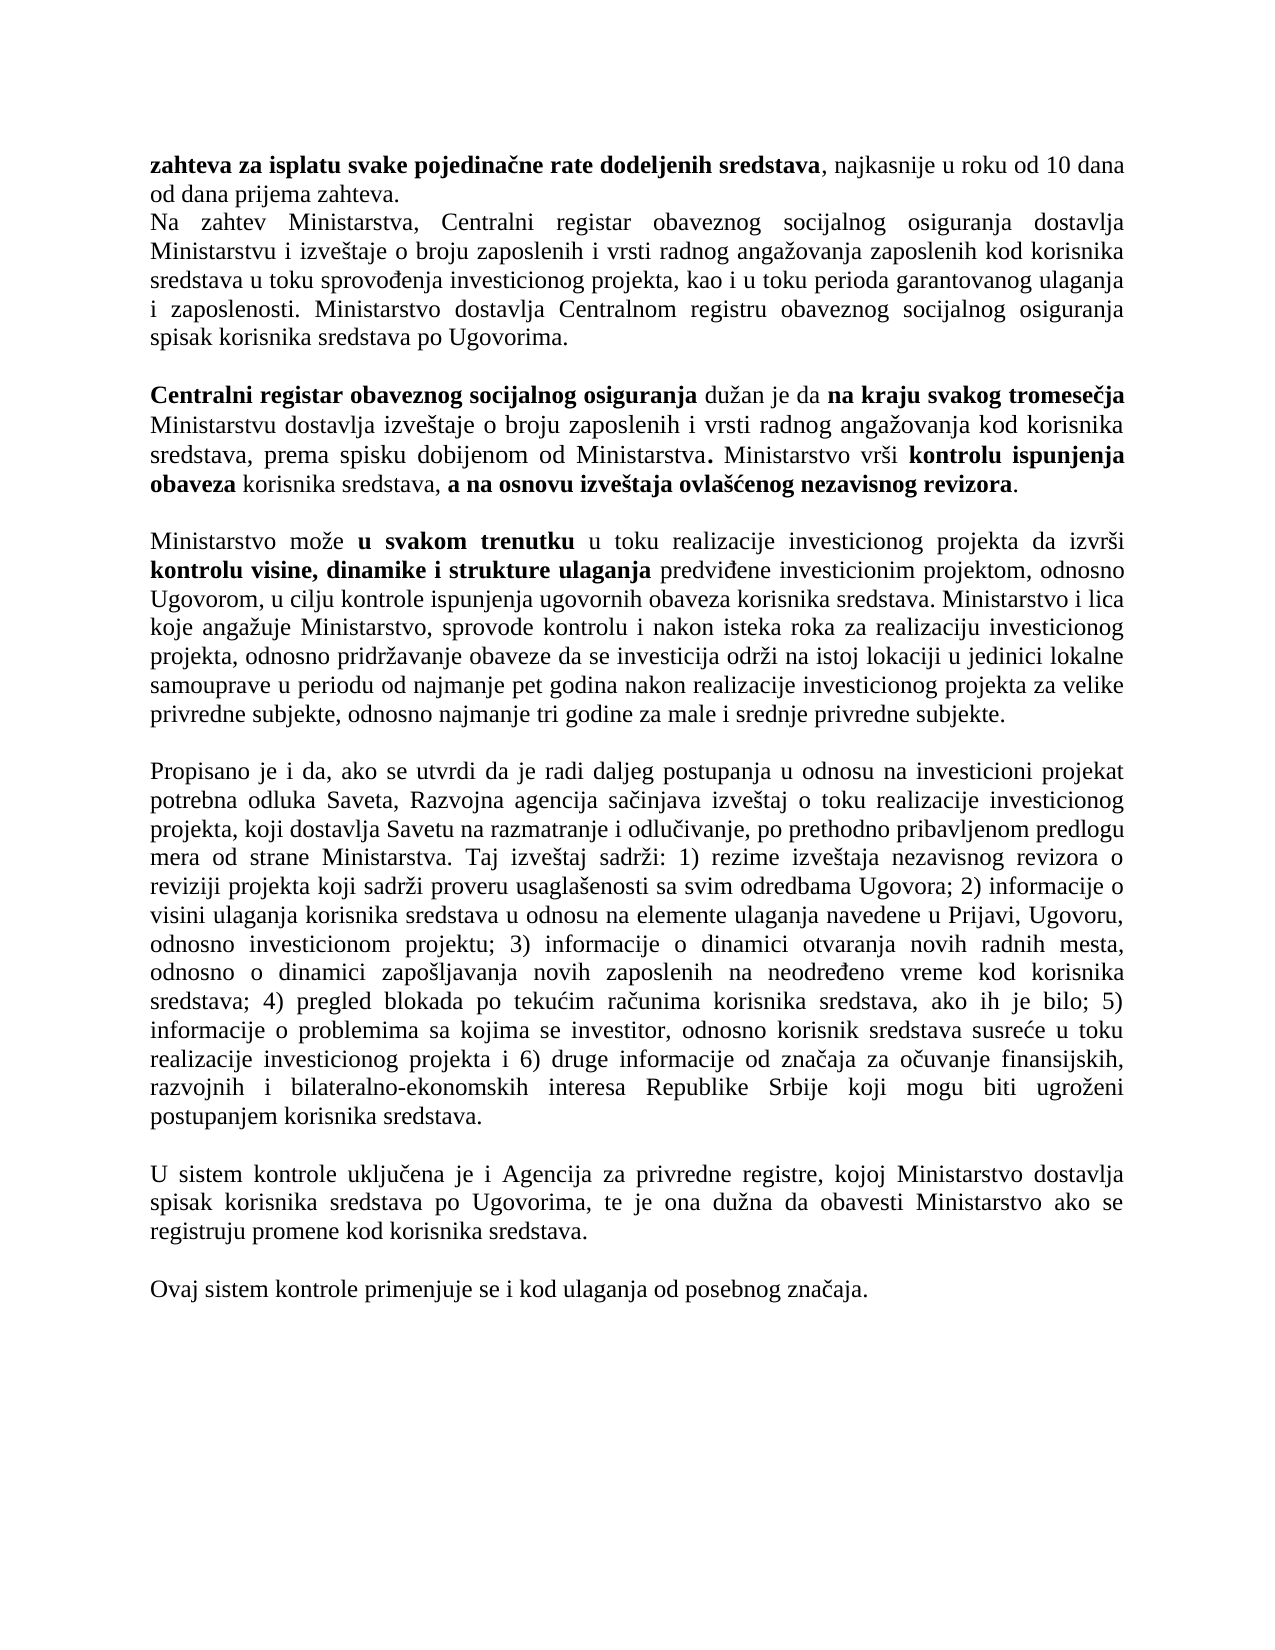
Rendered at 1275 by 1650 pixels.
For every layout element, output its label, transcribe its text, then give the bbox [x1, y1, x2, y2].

text Propisano je i da, ako se utvrdi da je radi daljeg postupanja u odnosu na investicioni projekat potrebna odluka Saveta, Razvojna agencija sačinjava izveštaj o toku realizacije investicionog projekta, koji dostavlja Savetu na razmatranje i odlučivanje, po prethodno pribavljenom predlogu mera od strane Ministarstva. Taj izveštaj sadrži: 1) rezime izveštaja nezavisnog revizora o reviziji projekta koji sadrži proveru usaglašenosti sa svim odredbama Ugovora; 2) informacije o visini ulaganja korisnika sredstava u odnosu na elemente ulaganja navedene u Prijavi, Ugovoru, odnosno investicionom projektu; 3) informacije o dinamici otvaranja novih radnih mesta, odnosno o dinamici zapošljavanja novih zaposlenih na neodređeno vreme kod korisnika sredstava; 4) pregled blokada po tekućim računima korisnika sredstava, ako ih je bilo; 5) informacije o problemima sa kojima se investitor, odnosno korisnik sredstava susreće u toku realizacije investicionog projekta i 6) druge informacije od značaja za očuvanje finansijskih, razvojnih i bilateralno-ekonomskih interesa Republike Srbije koji mogu biti ugroženi postupanjem korisnika sredstava. [150, 756, 1125, 1130]
text Na zahtev Ministarstva, Centralni registar obaveznog socijalnog osiguranja dostavlja Ministarstvu i izveštaje o broju zaposlenih i vrsti radnog angažovanja zaposlenih kod korisnika sredstava u toku sprovođenja investicionog projekta, kao i u toku perioda garantovanog ulaganja i zaposlenosti. Ministarstvo dostavlja Centralnom registru obaveznog socijalnog osiguranja spisak korisnika sredstava po Ugovorima. [150, 207, 1125, 351]
text Ministarstvo može u svakom trenutku u toku realizacije investicionog projekta da izvrši kontrolu visine, dinamike i strukture ulaganja predviđene investicionim projektom, odnosno Ugovorom, u cilju kontrole ispunjenja ugovornih obaveza korisnika sredstava. Ministarstvo i lica koje angažuje Ministarstvo, sprovode kontrolu i nakon isteka roka za realizaciju investicionog projekta, odnosno pridržavanje obaveze da se investicija održi na istoj lokaciji u jedinici lokalne samouprave u periodu od najmanje pet godina nakon realizacije investicionog projekta za velike privredne subjekte, odnosno najmanje tri godine za male i srednje privredne subjekte. [150, 526, 1125, 727]
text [150, 150, 1125, 207]
text U sistem kontrole uključena je i Agencija za privredne registre, kojoj Ministarstvo dostavlja spisak korisnika sredstava po Ugovorima, te je ona dužna da obavesti Ministarstvo ako se registruju promene kod korisnika sredstava. [150, 1159, 1125, 1245]
text Centralni registar obaveznog socijalnog osiguranja dužan je da na kraju svakog tromesečja Ministarstvu dostavlja izveštaje o broju zaposlenih i vrsti radnog angažovanja kod korisnika sredstava, prema spisku dobijenom od Ministarstva. Ministarstvo vrši kontrolu ispunjenja obaveza korisnika sredstava, a na osnovu izveštaja ovlašćenog nezavisnog revizora. [150, 380, 1125, 497]
text Ovaj sistem kontrole primenjuje se i kod ulaganja od posebnog značaja. [150, 1274, 1125, 1302]
